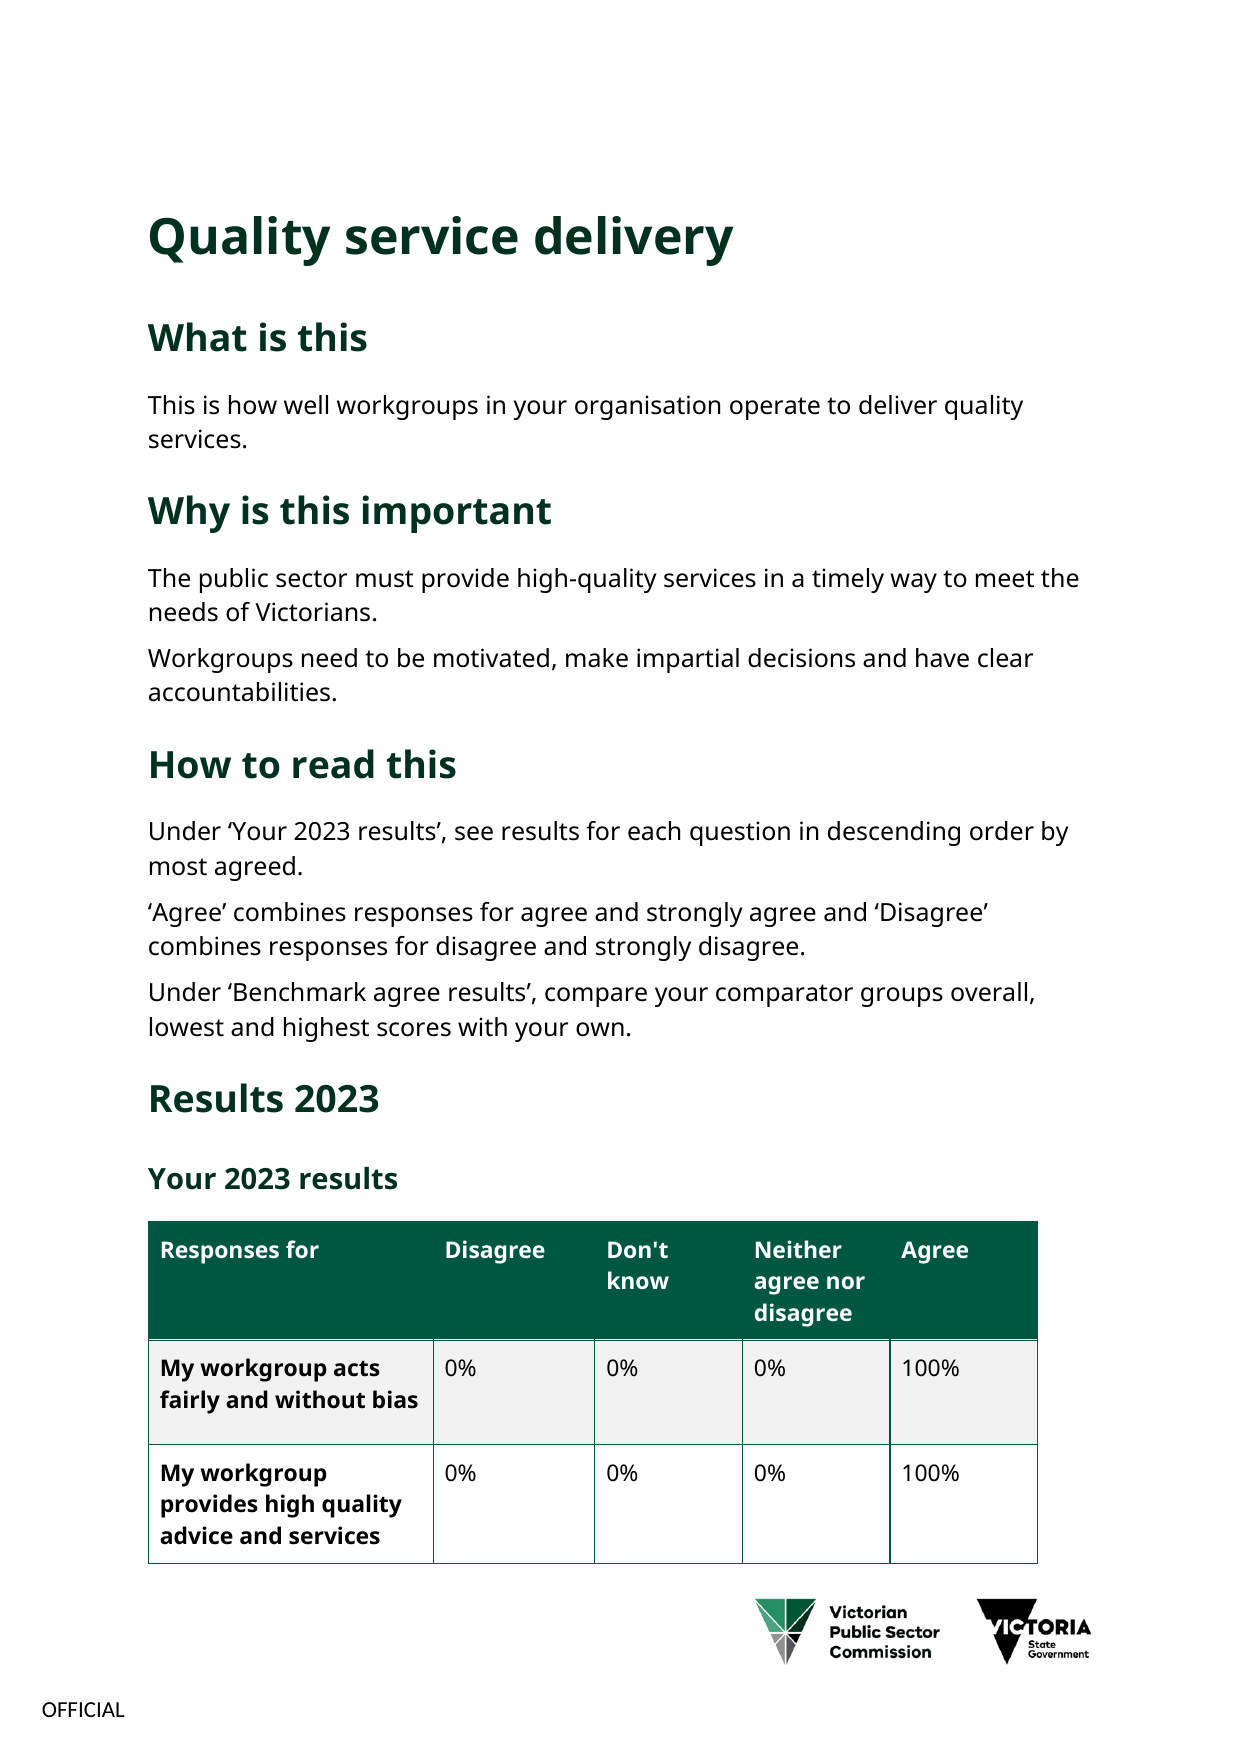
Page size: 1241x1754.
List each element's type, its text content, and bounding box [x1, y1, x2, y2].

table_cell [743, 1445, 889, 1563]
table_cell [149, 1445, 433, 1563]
subtitle How to read this [148, 738, 1092, 789]
text The public sector must provide high-quality services in a timely way to meet the needs of Victorians. [148, 560, 1092, 628]
subtitle Why is this important [148, 484, 1092, 536]
text Under ‘Benchmark agree results’, compare your comparator groups overall, lowest and highest scores with your own. [148, 975, 1092, 1043]
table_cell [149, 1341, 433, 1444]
text Workgroups need to be motivated, make impartial decisions and have clear accountabilities. [148, 641, 1092, 709]
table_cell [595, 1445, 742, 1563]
text This is how well workgroups in your organisation operate to deliver quality services. [148, 387, 1092, 455]
subtitle Your 2023 results [148, 1159, 1092, 1198]
subtitle Results 2023 [148, 1072, 1092, 1123]
text ‘Agree’ combines responses for agree and strongly agree and ‘Disagree’ combines responses for disagree and strongly disagree. [148, 894, 1092, 963]
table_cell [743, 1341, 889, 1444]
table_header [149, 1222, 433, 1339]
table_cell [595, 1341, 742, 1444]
subtitle Quality service delivery [148, 201, 1092, 269]
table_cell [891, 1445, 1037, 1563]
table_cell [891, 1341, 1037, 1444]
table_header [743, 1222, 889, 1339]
text Under ‘Your 2023 results’, see results for each question in descending order by most agreed. [148, 814, 1092, 882]
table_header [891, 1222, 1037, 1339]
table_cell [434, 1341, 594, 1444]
subtitle What is this [148, 311, 1092, 362]
picture [754, 1598, 1093, 1666]
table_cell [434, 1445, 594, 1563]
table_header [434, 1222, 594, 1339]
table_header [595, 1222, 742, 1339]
